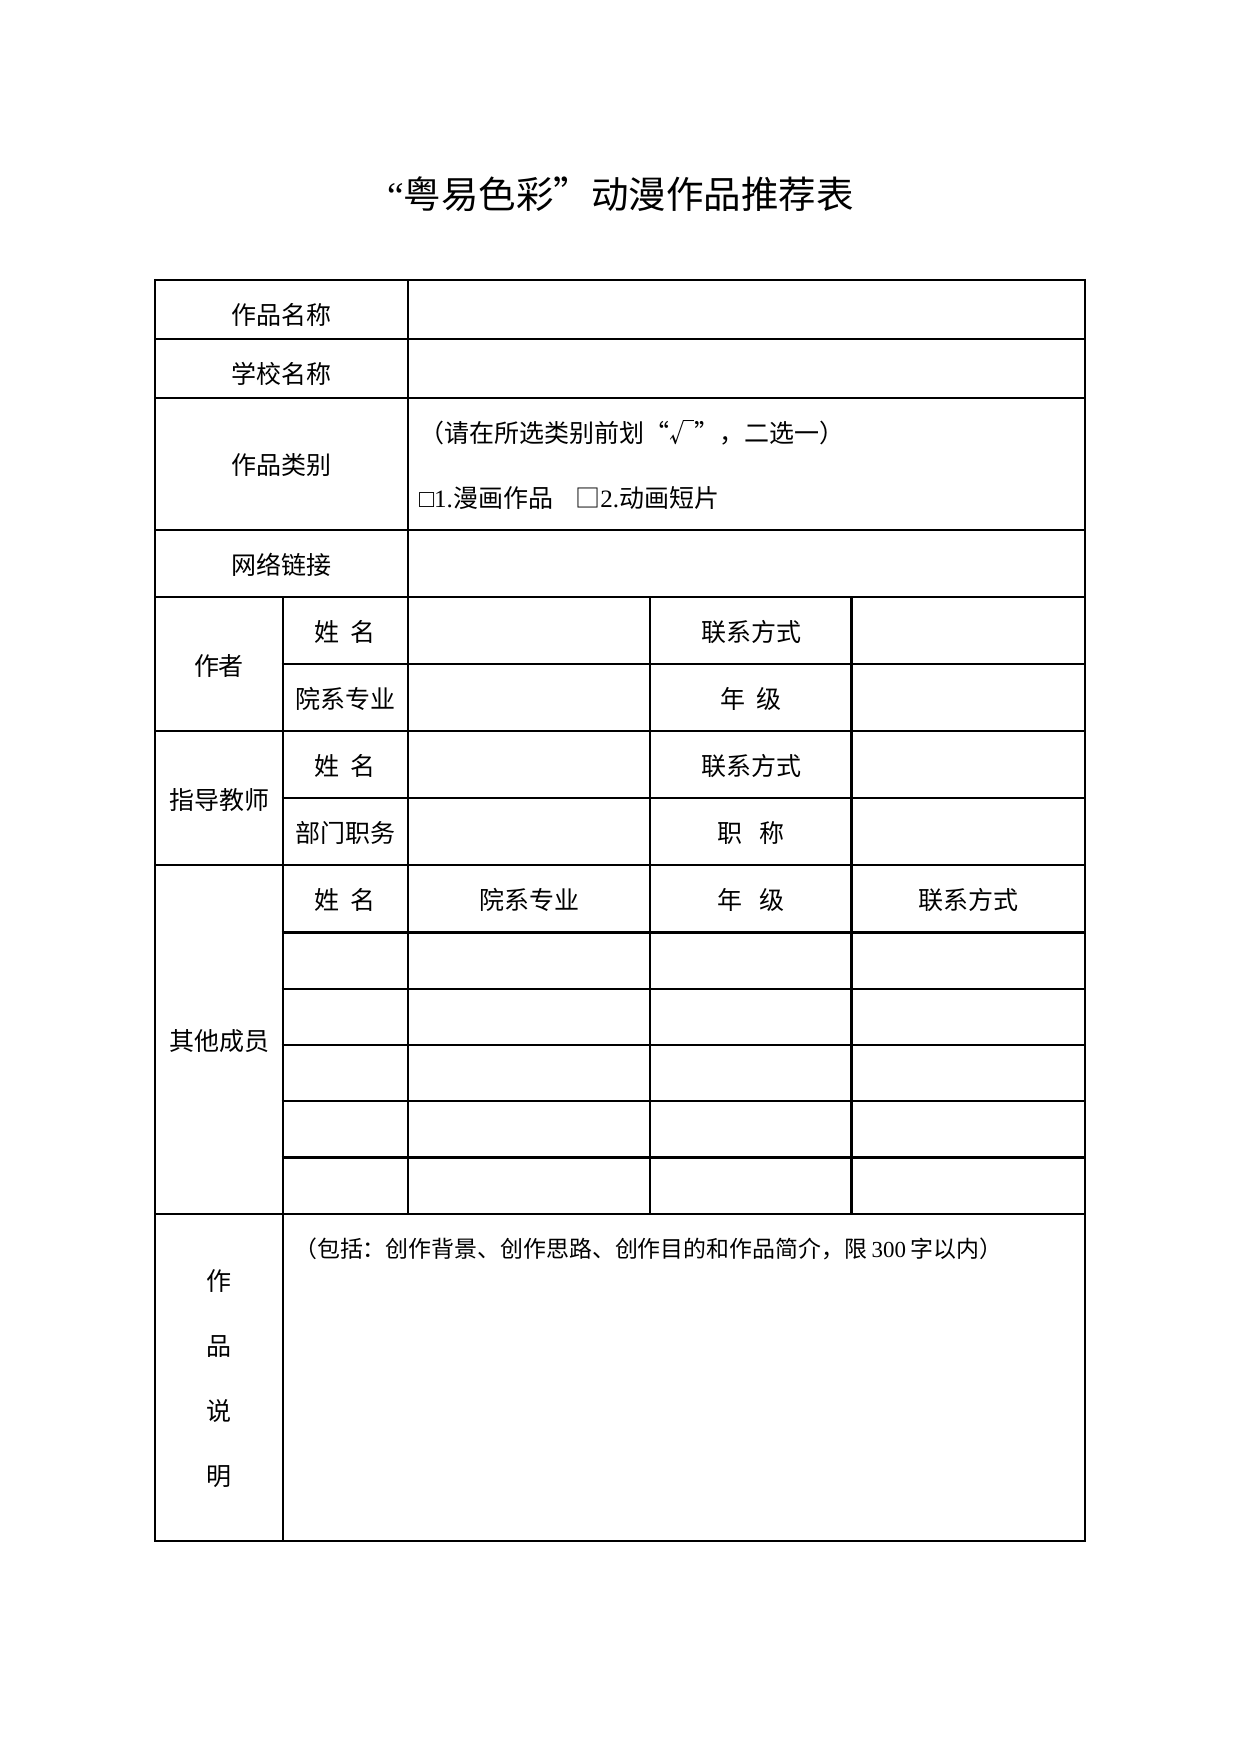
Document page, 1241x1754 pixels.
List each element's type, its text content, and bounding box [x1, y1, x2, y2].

table_cell 职 称 [651, 799, 850, 864]
table_cell [409, 990, 649, 1044]
table_cell [409, 598, 649, 663]
table_cell [853, 1046, 1084, 1100]
table_cell 联系方式 [651, 732, 850, 797]
table_cell [853, 1159, 1084, 1213]
table_cell （包括：创作背景、创作思路、创作目的和作品简介，限300字以内） [284, 1215, 1084, 1540]
table_cell [284, 1159, 407, 1213]
table_cell 年 级 [651, 665, 850, 730]
table_cell 网络链接 [156, 531, 407, 596]
table_cell [853, 665, 1084, 730]
table_cell [853, 799, 1084, 864]
table_cell [651, 1159, 850, 1213]
table_cell [409, 934, 649, 988]
table_cell 作 品 说 明 [156, 1215, 282, 1540]
table_cell 院系专业 [284, 665, 407, 730]
table_cell [853, 990, 1084, 1044]
table_cell [853, 1102, 1084, 1156]
table_cell [284, 934, 407, 988]
table_cell 部门职务 [284, 799, 407, 864]
text “粤易色彩”动漫作品推荐表 [187, 162, 1053, 220]
table_cell [409, 1159, 649, 1213]
table_cell 年 级 [651, 866, 850, 931]
table_cell 作者 [156, 598, 282, 730]
table_cell 学校名称 [156, 340, 407, 397]
table_cell （请在所选类别前划“√”，二选一） □1.漫画作品 □2.动画短片 [409, 399, 1084, 529]
table_cell 联系方式 [651, 598, 850, 663]
table_cell [409, 340, 1084, 397]
table_cell [853, 934, 1084, 988]
table_cell [409, 531, 1084, 596]
table_cell [651, 990, 850, 1044]
table_cell 作品类别 [156, 399, 407, 529]
table_cell 姓 名 [284, 866, 407, 931]
table_cell 院系专业 [409, 866, 649, 931]
table_cell [409, 732, 649, 797]
table_cell [409, 799, 649, 864]
table_cell 指导教师 [156, 732, 282, 864]
table_cell 姓 名 [284, 598, 407, 663]
table_cell 联系方式 [853, 866, 1084, 931]
table_cell [409, 1102, 649, 1156]
table_cell [651, 1102, 850, 1156]
table_cell [409, 665, 649, 730]
table_cell [651, 934, 850, 988]
table_cell 其他成员 [156, 866, 282, 1213]
table_cell [284, 1102, 407, 1156]
table_cell [284, 990, 407, 1044]
table_cell [284, 1046, 407, 1100]
table_cell [651, 1046, 850, 1100]
table_cell [409, 1046, 649, 1100]
table_cell [853, 598, 1084, 663]
table_cell [853, 732, 1084, 797]
table_header [409, 281, 1084, 338]
table_cell 姓 名 [284, 732, 407, 797]
table_header 作品名称 [156, 281, 407, 338]
